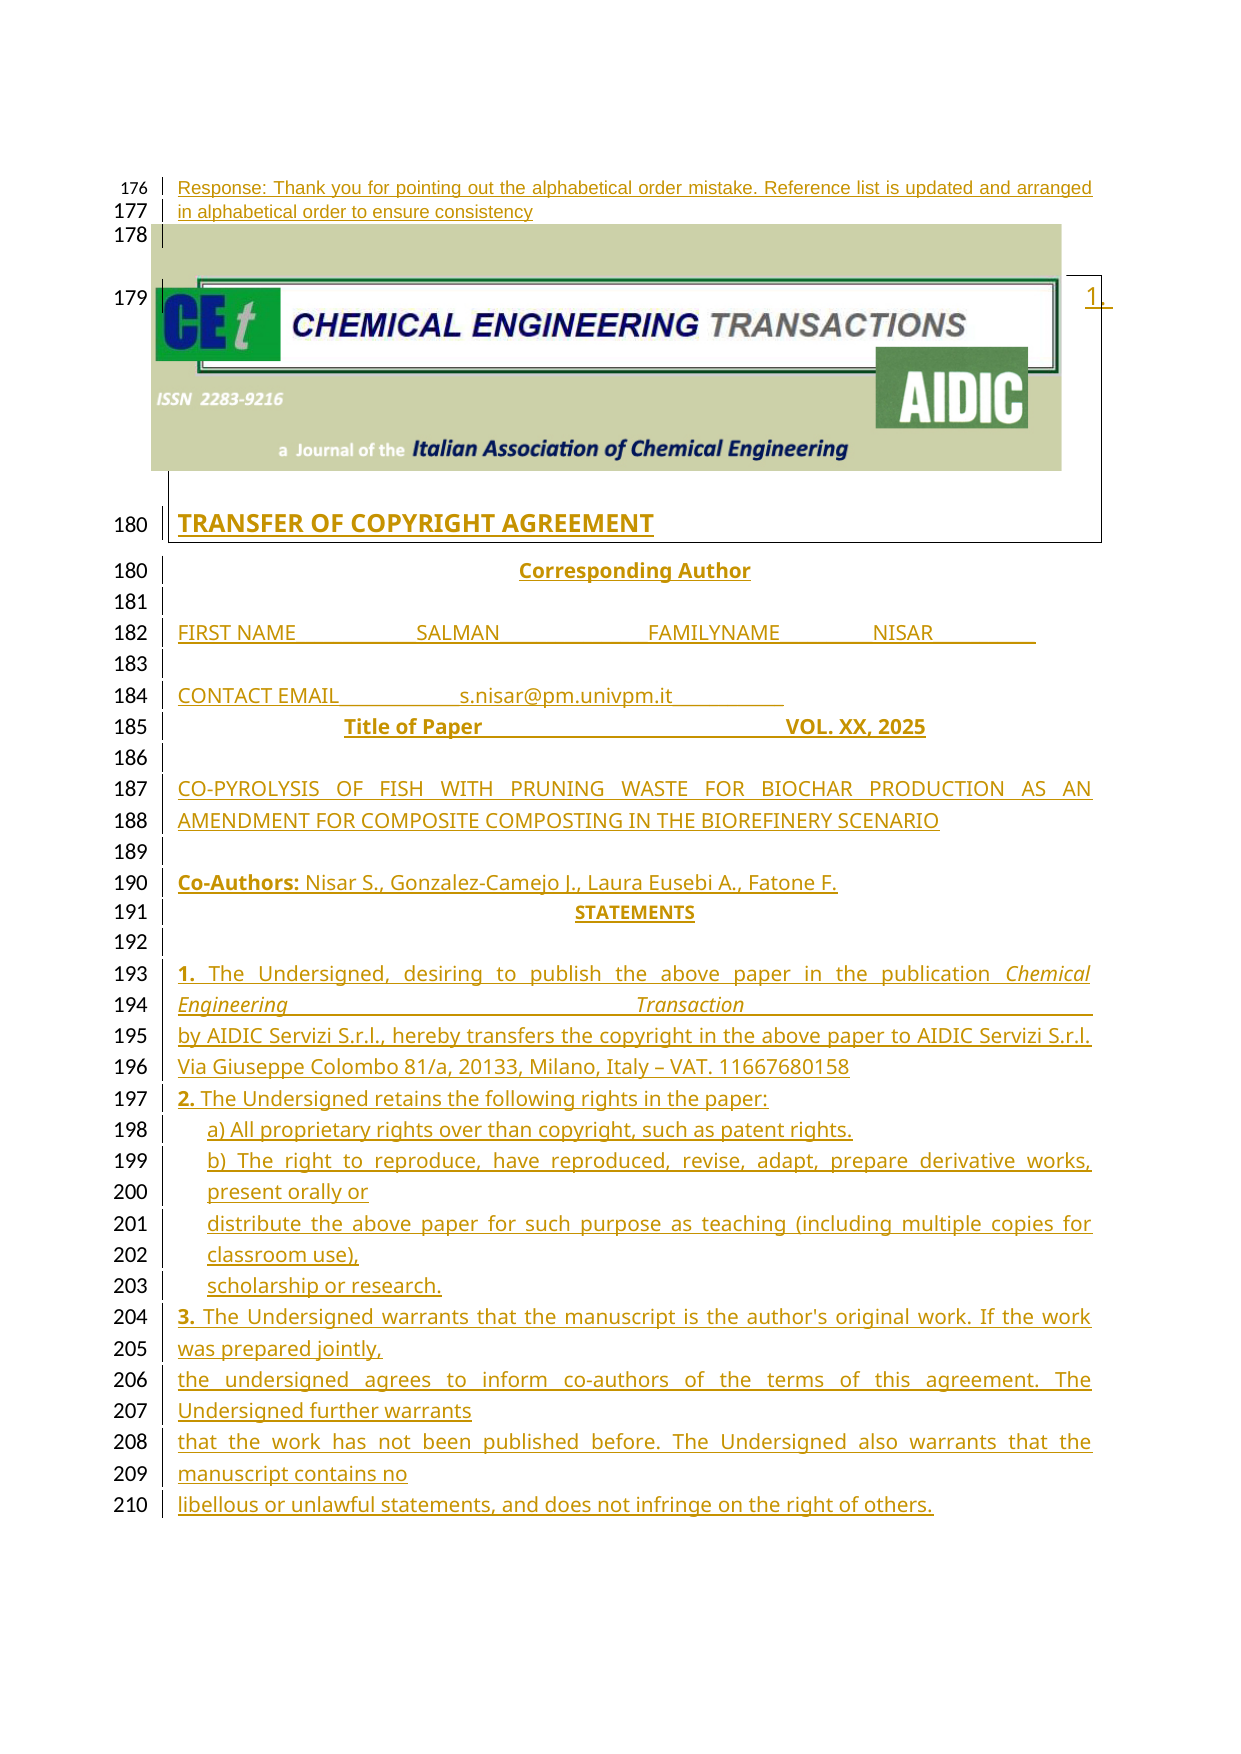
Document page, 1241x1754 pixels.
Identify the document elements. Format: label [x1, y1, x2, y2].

picture [151, 224, 1067, 471]
